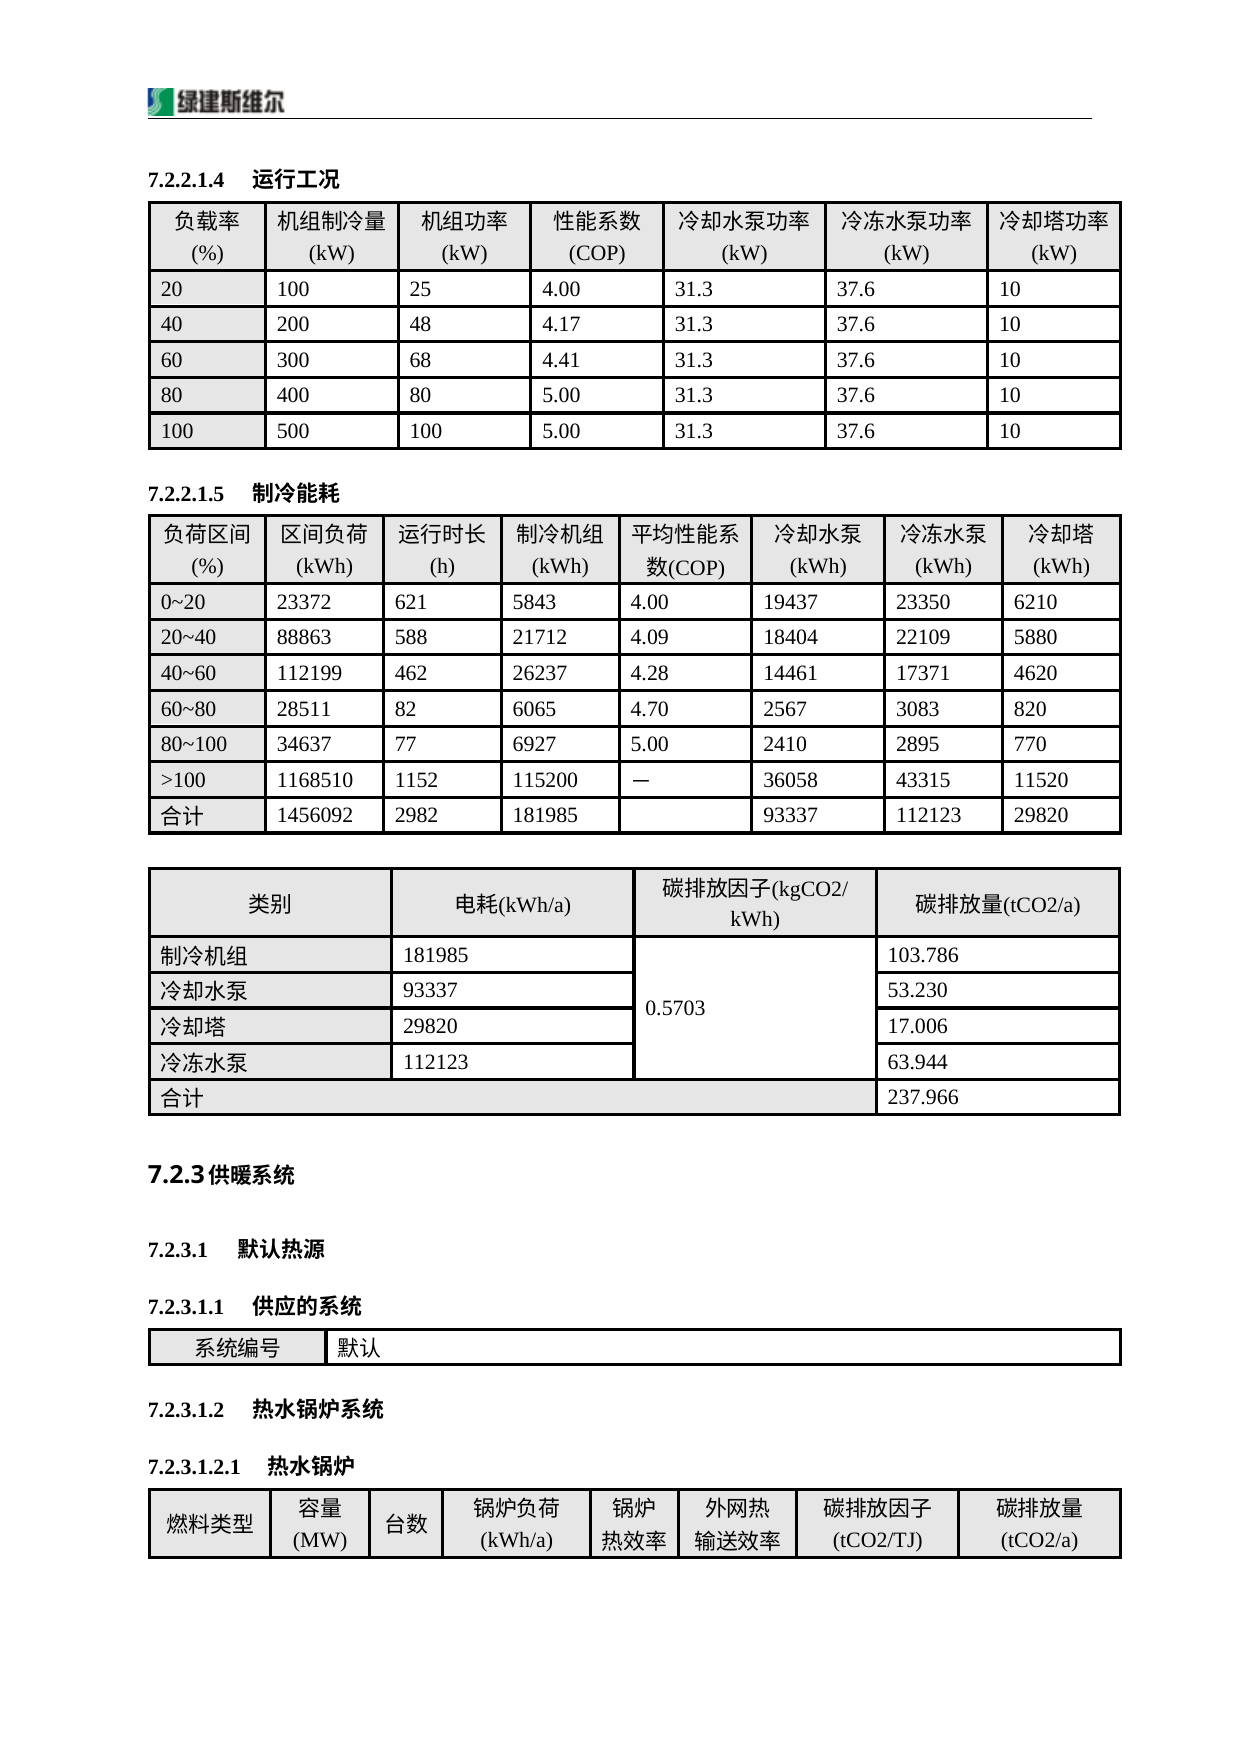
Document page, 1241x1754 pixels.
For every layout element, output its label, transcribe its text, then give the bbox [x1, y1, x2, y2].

table_header 机组制冷量 (kW) [267, 204, 397, 269]
table_cell 冷却塔 [151, 1010, 390, 1042]
table_header 容量 (MW) [272, 1491, 368, 1556]
table_cell 制冷机组 [151, 938, 390, 971]
table_cell 112199 [267, 656, 382, 689]
table_cell 21712 [503, 621, 618, 653]
table_header 锅炉 热效率 [592, 1491, 677, 1556]
table_header 外网热 输送效率 [680, 1491, 795, 1556]
table_header 碳排放因子(tCO2/TJ) [798, 1491, 957, 1556]
table_cell 4.00 [532, 272, 662, 304]
table_cell 2410 [753, 728, 883, 760]
table_cell 4.70 [621, 692, 750, 724]
subtitle 供暖系统 [148, 1141, 1092, 1206]
table_cell 93337 [393, 974, 632, 1006]
subtitle 制冷能耗 [148, 475, 1092, 508]
table_header 负荷区间 (%) [151, 517, 264, 582]
table_cell 11520 [1004, 763, 1119, 796]
table_header 性能系数 (COP) [532, 204, 662, 269]
table_cell 18404 [753, 621, 883, 653]
table_cell 100 [151, 415, 264, 447]
table_cell 0~20 [151, 585, 264, 618]
table_cell 2567 [753, 692, 883, 724]
table_cell 400 [267, 379, 397, 411]
table_cell 462 [385, 656, 500, 689]
table_header 冷却水泵 (kWh) [753, 517, 883, 582]
table_cell 5.00 [532, 379, 662, 411]
table_cell 14461 [753, 656, 883, 689]
table_cell 93337 [753, 799, 883, 831]
table_header 碳排放量(tCO2/a) [878, 870, 1118, 935]
table_header 机组功率 (kW) [400, 204, 529, 269]
table_cell 100 [400, 415, 529, 447]
table_cell 60 [151, 343, 264, 376]
table_cell 37.6 [827, 379, 986, 411]
table_cell 冷却水泵 [151, 974, 390, 1006]
table_cell 31.3 [665, 379, 824, 411]
table_cell 6210 [1004, 585, 1119, 618]
table_cell 31.3 [665, 415, 824, 447]
table_cell 112123 [393, 1045, 632, 1078]
table_cell 25 [400, 272, 529, 304]
table_header 冷却塔 (kWh) [1004, 517, 1119, 582]
table_cell 115200 [503, 763, 618, 796]
table_cell 10 [989, 272, 1119, 304]
table_header 碳排放因子(kgCO2/kWh) [636, 870, 875, 935]
table_cell 1152 [385, 763, 500, 796]
table_cell 100 [267, 272, 397, 304]
table_cell 31.3 [665, 272, 824, 304]
table_cell 29820 [1004, 799, 1119, 831]
table_cell － [621, 763, 750, 796]
table_cell 23350 [886, 585, 1001, 618]
table_cell 10 [989, 379, 1119, 411]
table_cell 5.00 [532, 415, 662, 447]
table_cell 48 [400, 308, 529, 340]
table_cell 820 [1004, 692, 1119, 724]
table_header 区间负荷 (kWh) [267, 517, 382, 582]
table_cell 63.944 [878, 1045, 1118, 1078]
table_cell 26237 [503, 656, 618, 689]
table_cell 36058 [753, 763, 883, 796]
table_cell 37.6 [827, 343, 986, 376]
table_cell 181985 [393, 938, 632, 971]
table_cell 37.6 [827, 415, 986, 447]
table_header 锅炉负荷 (kWh/a) [444, 1491, 589, 1556]
table_cell 20 [151, 272, 264, 304]
table_cell 19437 [753, 585, 883, 618]
table_cell 237.966 [878, 1081, 1118, 1113]
table_header 冷冻水泵 (kWh) [886, 517, 1001, 582]
table_header 负载率 (%) [151, 204, 264, 269]
table_cell 22109 [886, 621, 1001, 653]
table_cell 5843 [503, 585, 618, 618]
table_cell 60~80 [151, 692, 264, 724]
table_cell 31.3 [665, 343, 824, 376]
subtitle 热水锅炉系统 [148, 1391, 1092, 1424]
table_cell 53.230 [878, 974, 1118, 1006]
table_cell 4620 [1004, 656, 1119, 689]
subtitle 热水锅炉 [148, 1449, 1092, 1481]
table_cell 17.006 [878, 1010, 1118, 1042]
table_cell 4.41 [532, 343, 662, 376]
table_cell 34637 [267, 728, 382, 760]
table_cell 80 [400, 379, 529, 411]
table_cell 80 [151, 379, 264, 411]
table_cell 10 [989, 343, 1119, 376]
table_header 碳排放量(tCO2/a) [960, 1491, 1119, 1556]
table_cell 40~60 [151, 656, 264, 689]
table_cell 合计 [151, 799, 264, 831]
table_cell 2895 [886, 728, 1001, 760]
table_cell 31.3 [665, 308, 824, 340]
picture [147, 88, 288, 116]
table_cell 500 [267, 415, 397, 447]
table_cell 冷冻水泵 [151, 1045, 390, 1078]
table_cell 77 [385, 728, 500, 760]
table_cell 181985 [503, 799, 618, 831]
table_cell 300 [267, 343, 397, 376]
table_cell 5880 [1004, 621, 1119, 653]
table_header 冷却塔功率 (kW) [989, 204, 1119, 269]
table_cell 10 [989, 415, 1119, 447]
table_cell 200 [267, 308, 397, 340]
table_cell 3083 [886, 692, 1001, 724]
table_cell 112123 [886, 799, 1001, 831]
table_cell 43315 [886, 763, 1001, 796]
table_cell 28511 [267, 692, 382, 724]
table_cell 770 [1004, 728, 1119, 760]
table_header 台数 [371, 1491, 441, 1556]
table_cell 6065 [503, 692, 618, 724]
table_cell 2982 [385, 799, 500, 831]
table_cell 合计 [151, 1081, 875, 1113]
table_cell [621, 799, 750, 831]
table_header 冷冻水泵功率 (kW) [827, 204, 986, 269]
table_cell 1168510 [267, 763, 382, 796]
table_cell 20~40 [151, 621, 264, 653]
table_cell 37.6 [827, 272, 986, 304]
table_cell 10 [989, 308, 1119, 340]
table_header 平均性能系数(COP) [621, 517, 750, 582]
table_cell 29820 [393, 1010, 632, 1042]
table_cell 4.09 [621, 621, 750, 653]
table_header 冷却水泵功率 (kW) [665, 204, 824, 269]
table_cell 4.00 [621, 585, 750, 618]
table_header 燃料类型 [151, 1491, 269, 1556]
table_cell 103.786 [878, 938, 1118, 971]
table_cell 68 [400, 343, 529, 376]
table_header 类别 [151, 870, 390, 935]
table_cell 23372 [267, 585, 382, 618]
table_header 制冷机组 (kWh) [503, 517, 618, 582]
table_cell >100 [151, 763, 264, 796]
table_cell 5.00 [621, 728, 750, 760]
table_header 运行时长(h) [385, 517, 500, 582]
table_cell 17371 [886, 656, 1001, 689]
table_cell 6927 [503, 728, 618, 760]
table_cell 88863 [267, 621, 382, 653]
table_cell 4.17 [532, 308, 662, 340]
table_header 系统编号 [151, 1331, 324, 1363]
table_cell 37.6 [827, 308, 986, 340]
subtitle 默认热源 [148, 1231, 1092, 1264]
table_cell 4.28 [621, 656, 750, 689]
table_cell 80~100 [151, 728, 264, 760]
table_header 默认 [328, 1331, 1119, 1363]
table_cell 621 [385, 585, 500, 618]
table_cell 588 [385, 621, 500, 653]
table_cell 40 [151, 308, 264, 340]
table_cell 1456092 [267, 799, 382, 831]
table_cell 0.5703 [636, 938, 875, 1078]
table_header 电耗(kWh/a) [393, 870, 632, 935]
subtitle 供应的系统 [148, 1289, 1092, 1321]
subtitle 运行工况 [148, 162, 1092, 194]
table_cell 82 [385, 692, 500, 724]
